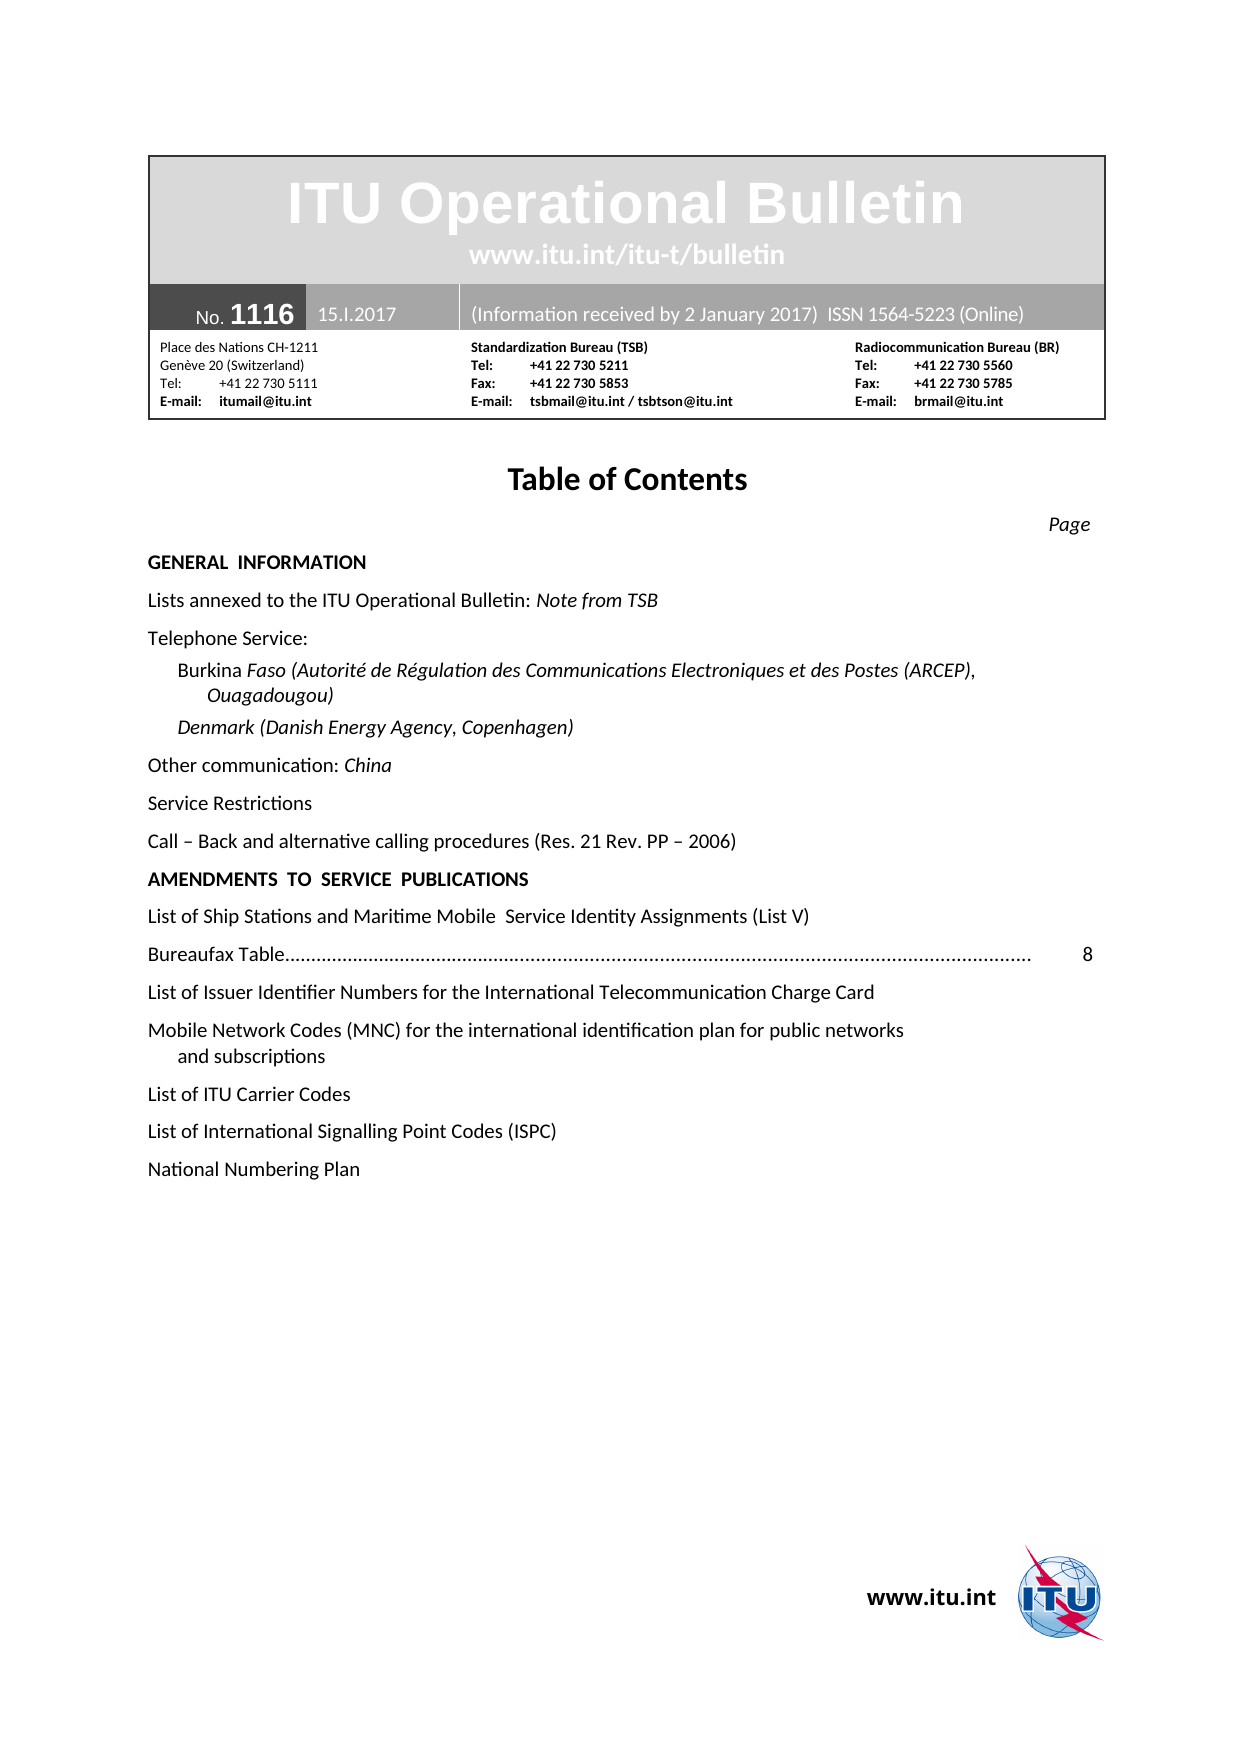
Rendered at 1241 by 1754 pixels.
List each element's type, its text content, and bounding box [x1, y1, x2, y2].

text Other communication: China 5 [148, 752, 1092, 777]
text Page [148, 512, 1092, 537]
text AMENDMENTS TO SERVICE PUBLICATIONS [148, 866, 1092, 891]
text GENERAL INFORMATION [148, 549, 1092, 575]
table_cell 15.I.2017 [306, 284, 459, 330]
text Call – Back and alternative calling procedures (Res. 21 Rev. PP – 2006) 6 [148, 828, 1092, 853]
text List of Issuer Identifier Numbers for the International Telecommunication Charge Card 9 [148, 979, 1092, 1005]
table_cell (Information received by 2 January 2017) ISSN 1564-5223 (Online) [460, 284, 1104, 330]
text List of ITU Carrier Codes 11 [148, 1081, 1092, 1106]
table_cell Place des Nations CH-1211 Genève 20 (Switzerland) Tel: +41 22 730 5111 E-mail: itumail@itu.int [150, 330, 459, 418]
subtitle Table of Contents [162, 458, 1092, 499]
text Denmark (Danish Energy Agency, Copenhagen) 4 [177, 714, 1092, 739]
text Lists annexed to the ITU Operational Bulletin: Note from TSB 3 [148, 587, 1092, 613]
text List of Ship Stations and Maritime Mobile Service Identity Assignments (List V) 7 [148, 904, 1092, 929]
table_cell Standardization Bureau (TSB) Tel: +41 22 730 5211 Fax: +41 22 730 5853 E-mail: tsbmail@itu.int / tsbtson@itu.int [460, 330, 844, 418]
text List of International Signalling Point Codes (ISPC) 12 [148, 1119, 1092, 1144]
table_cell No. 1116 [150, 284, 306, 330]
text Bureaufax Table 8 [148, 942, 1092, 967]
table_header ITU Operational Bulletin www.itu.int/itu-t/bulletin [150, 157, 1104, 284]
text National Numbering Plan 14 [148, 1157, 1092, 1182]
text Telephone Service: [148, 625, 1092, 651]
text Burkina Faso (Autorité de Régulation des Communications Electroniques et des Postes (ARCEP), Ouagadougou) 4 [177, 657, 1092, 708]
text Service Restrictions 6 [148, 790, 1092, 815]
table_cell Radiocommunication Bureau (BR) Tel: +41 22 730 5560 Fax: +41 22 730 5785 E-mail: brmail@itu.int [844, 330, 1104, 418]
text Mobile Network Codes (MNC) for the international identification plan for public networks and subscriptions 10 [148, 1017, 1092, 1068]
picture [1018, 1544, 1104, 1641]
